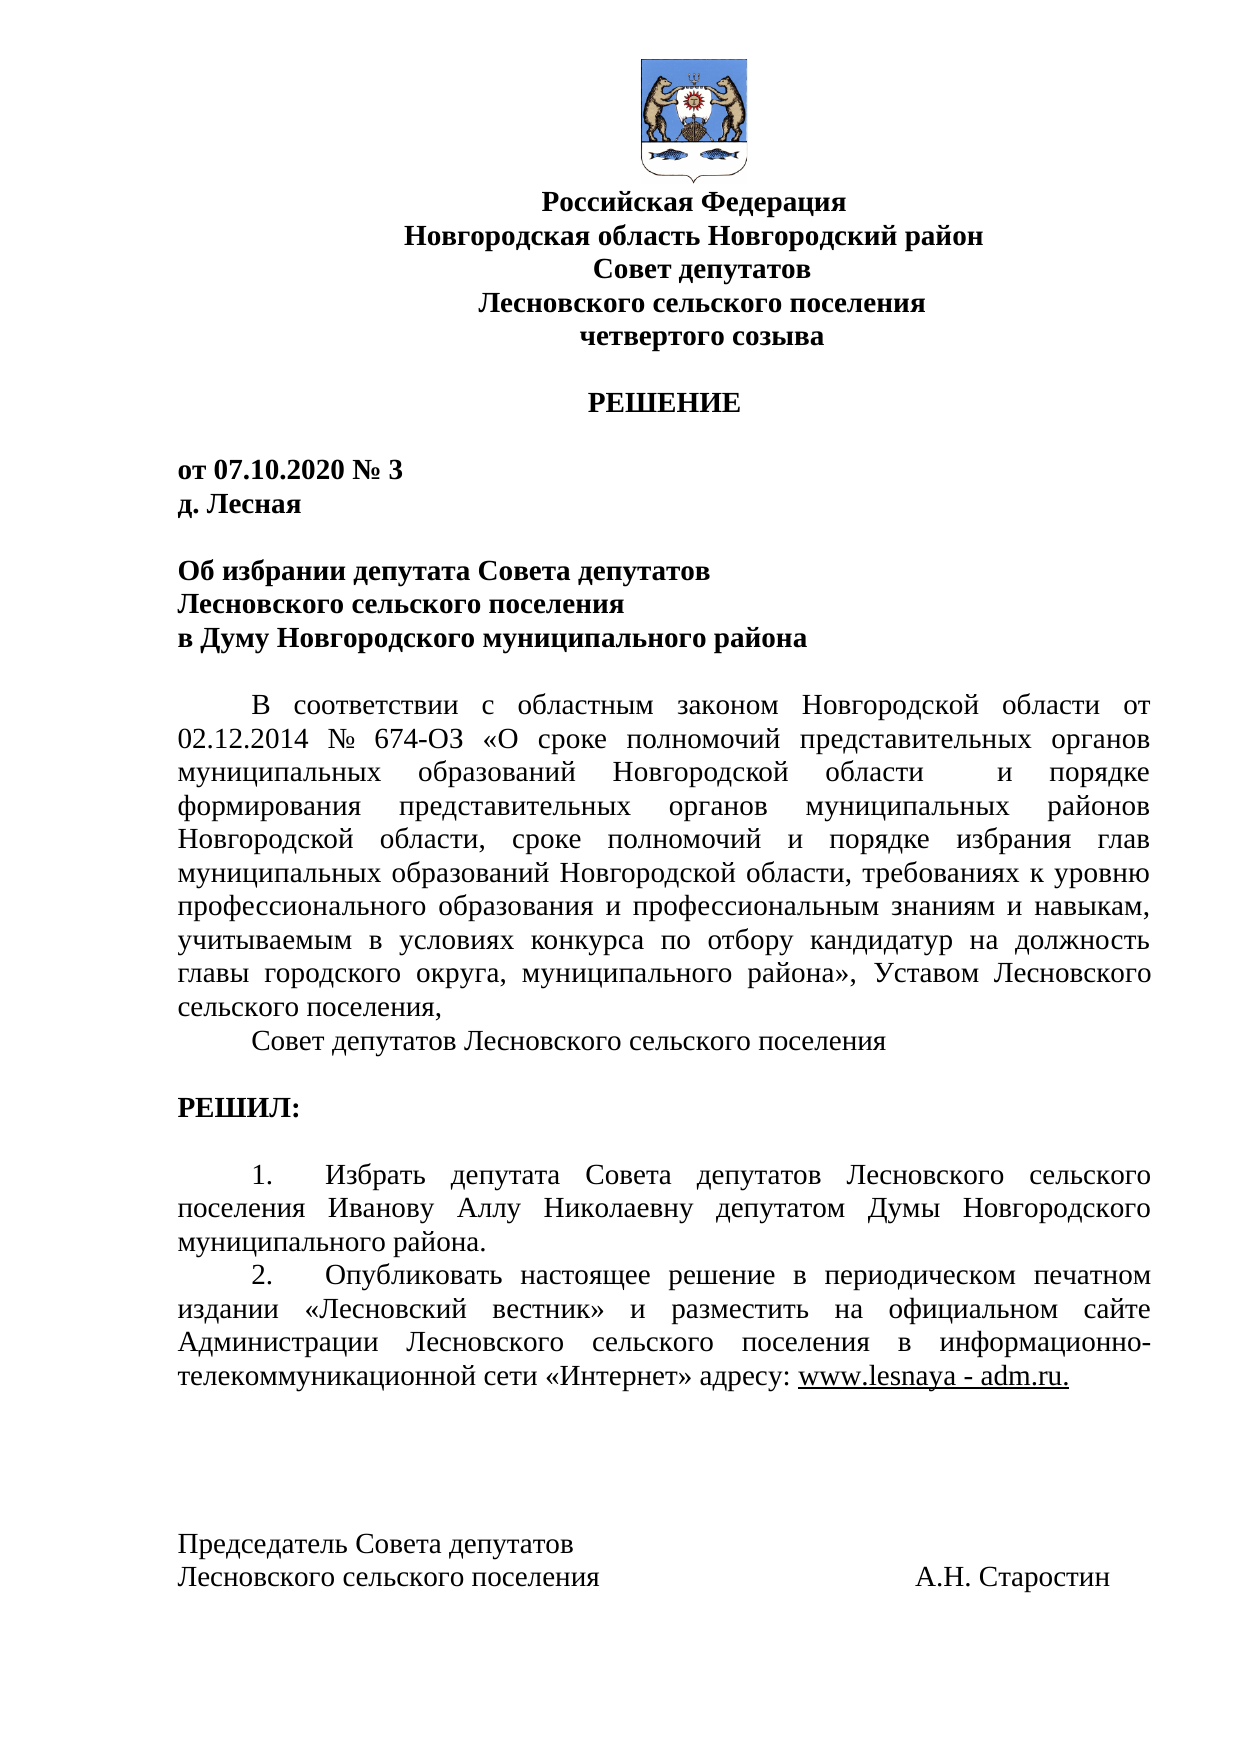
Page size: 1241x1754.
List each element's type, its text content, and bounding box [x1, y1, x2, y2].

text Новгородская область Новгородский район [236, 218, 1152, 251]
picture [640, 59, 748, 184]
text Совет депутатов [177, 251, 1152, 285]
text Российская Федерация [236, 184, 1152, 218]
text Об избрании депутата Совета депутатов [177, 553, 1152, 587]
text в Думу Новгородского муниципального района [177, 620, 1152, 654]
text РЕШИЛ: [177, 1090, 1152, 1123]
text Лесновского сельского поселения [177, 285, 1152, 318]
text Председатель Совета депутатов [177, 1526, 1152, 1559]
text В соответствии с областным законом Новгородской области от 02.12.2014 № 674-ОЗ «О сроке полномочий представительных органов муниципальных образований Новгородской области и порядке формирования представительных органов муниципальных районов Новгородской области, сроке полномочий и порядке избрания глав муниципальных образований Новгородской области, требованиях к уровню профессионального образования и профессиональным знаниям и навыкам, учитываемым в условиях конкурса по отбору кандидатур на должность главы городского округа, муниципального района», Уставом Лесновского сельского поселения, [177, 687, 1152, 1023]
text Совет депутатов Лесновского сельского поселения [177, 1023, 1152, 1056]
text РЕШЕНИЕ [177, 385, 1152, 419]
text от 07.10.2020 № 3 [177, 452, 1152, 486]
text Лесновского сельского поселения [177, 587, 1152, 620]
text четвертого созыва [177, 318, 1152, 352]
text д. Лесная [177, 486, 1152, 519]
text Лесновского сельского поселения А.Н. Старостин [177, 1559, 1152, 1593]
list Опубликовать настоящее решение в периодическом печатном издании «Лесновский вестник» и разместить на официальном сайте Администрации Лесновского сельского поселения в информационно-телекоммуникационной сети «Интернет» адресу: www.lesnaya - adm.ru. [177, 1257, 1152, 1392]
list Избрать депутата Совета депутатов Лесновского сельского поселения Иванову Аллу Николаевну депутатом Думы Новгородского муниципального района. [177, 1157, 1152, 1257]
